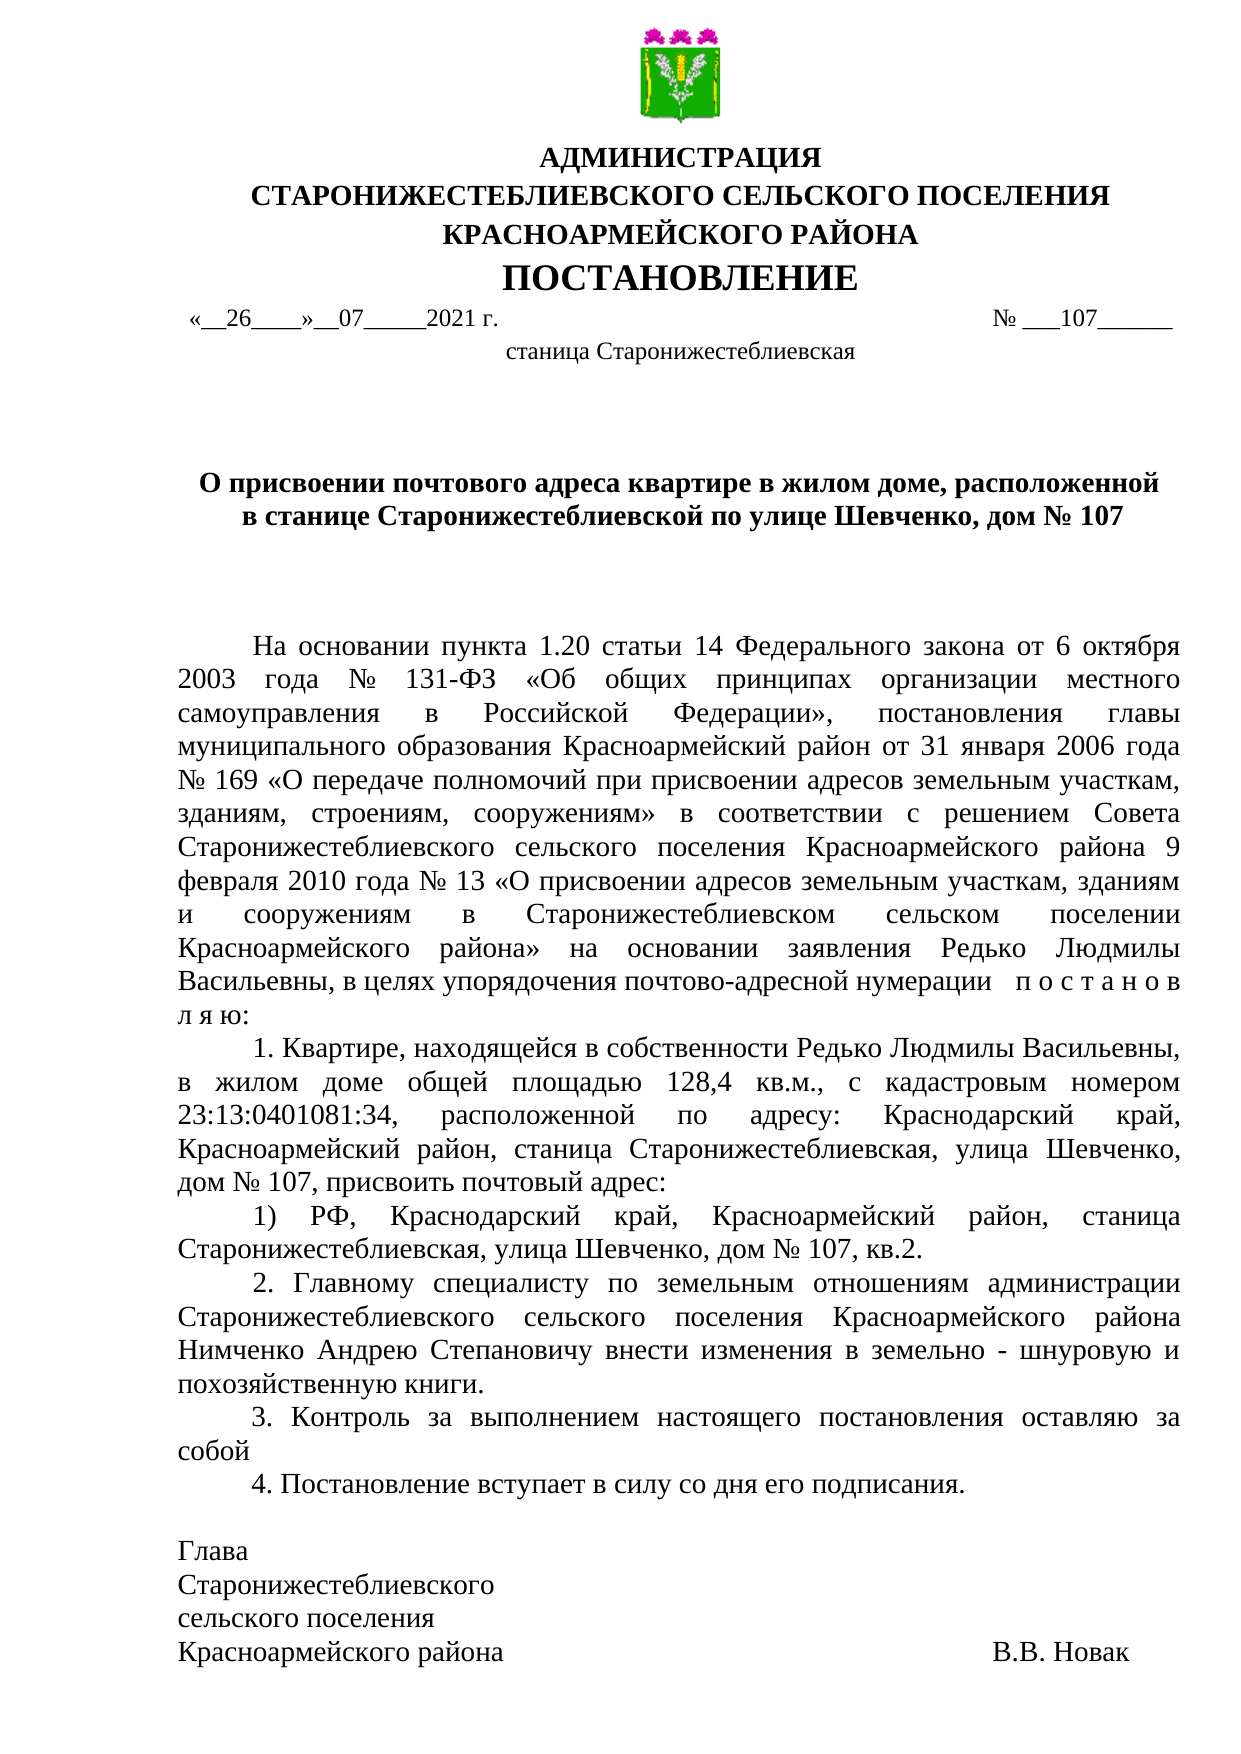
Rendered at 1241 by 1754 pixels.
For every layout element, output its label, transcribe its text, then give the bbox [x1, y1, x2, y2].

text Старонижестеблиевского [177, 1567, 1181, 1601]
text 3. Контроль за выполнением настоящего постановления оставляю за собой [177, 1399, 1181, 1466]
text 2. Главному специалисту по земельным отношениям администрации Старонижестеблиевского сельского поселения Красноармейского района Нимченко Андрею Степановичу внести изменения в земельно - шнуровую и похозяйственную книги. [177, 1265, 1181, 1399]
table_cell станица Старонижестеблиевская [177, 336, 1183, 369]
picture [640, 26, 721, 125]
text Красноармейского района В.В. Новак [177, 1634, 1181, 1668]
text 4. Постановление вступает в силу со дня его подписания. [177, 1466, 1181, 1500]
text в станице Старонижестеблиевской по улице Шевченко, дом № 107 [177, 498, 1181, 532]
text О присвоении почтового адреса квартире в жилом доме, расположенной [177, 465, 1181, 498]
table_cell АДМИНИСТРАЦИЯ СТАРОНИЖЕСТЕБЛИЕВСКОГО СЕЛЬСКОГО ПОСЕЛЕНИЯ КРАСНОАРМЕЙСКОГО РАЙОНА ПОСТАНОВЛЕНИЕ [177, 140, 1183, 303]
table_cell «__26____»__07_____2021 г. [177, 303, 683, 336]
text На основании пункта 1.20 статьи 14 Федерального закона от 6 октября 2003 года № 131-ФЗ «Об общих принципах организации местного самоуправления в Российской Федерации», постановления главы муниципального образования Красноармейский район от 31 января 2006 года № 169 «О передаче полномочий при присвоении адресов земельным участкам, зданиям, строениям, сооружениям» в соответствии с решением Совета Старонижестеблиевского сельского поселения Красноармейского района 9 февраля 2010 года № 13 «О присвоении адресов земельным участкам, зданиям и сооружениям в Старонижестеблиевском сельском поселении Красноармейского района» на основании заявления Редько Людмилы Васильевны, в целях упорядочения почтово-адресной нумерации п о с т а н о в л я ю: [177, 628, 1181, 1030]
table_cell № ___107______ [684, 303, 1183, 336]
text сельского поселения [177, 1601, 1181, 1634]
text 1. Квартире, находящейся в собственности Редько Людмилы Васильевны, в жилом доме общей площадью 128,4 кв.м., с кадастровым номером 23:13:0401081:34, расположенной по адресу: Краснодарский край, Красноармейский район, станица Старонижестеблиевская, улица Шевченко, дом № 107, присвоить почтовый адрес: [177, 1030, 1181, 1198]
table_header [177, 15, 1183, 140]
text Глава [177, 1533, 1181, 1567]
text 1) РФ, Краснодарский край, Красноармейский район, станица Старонижестеблиевская, улица Шевченко, дом № 107, кв.2. [177, 1198, 1181, 1265]
